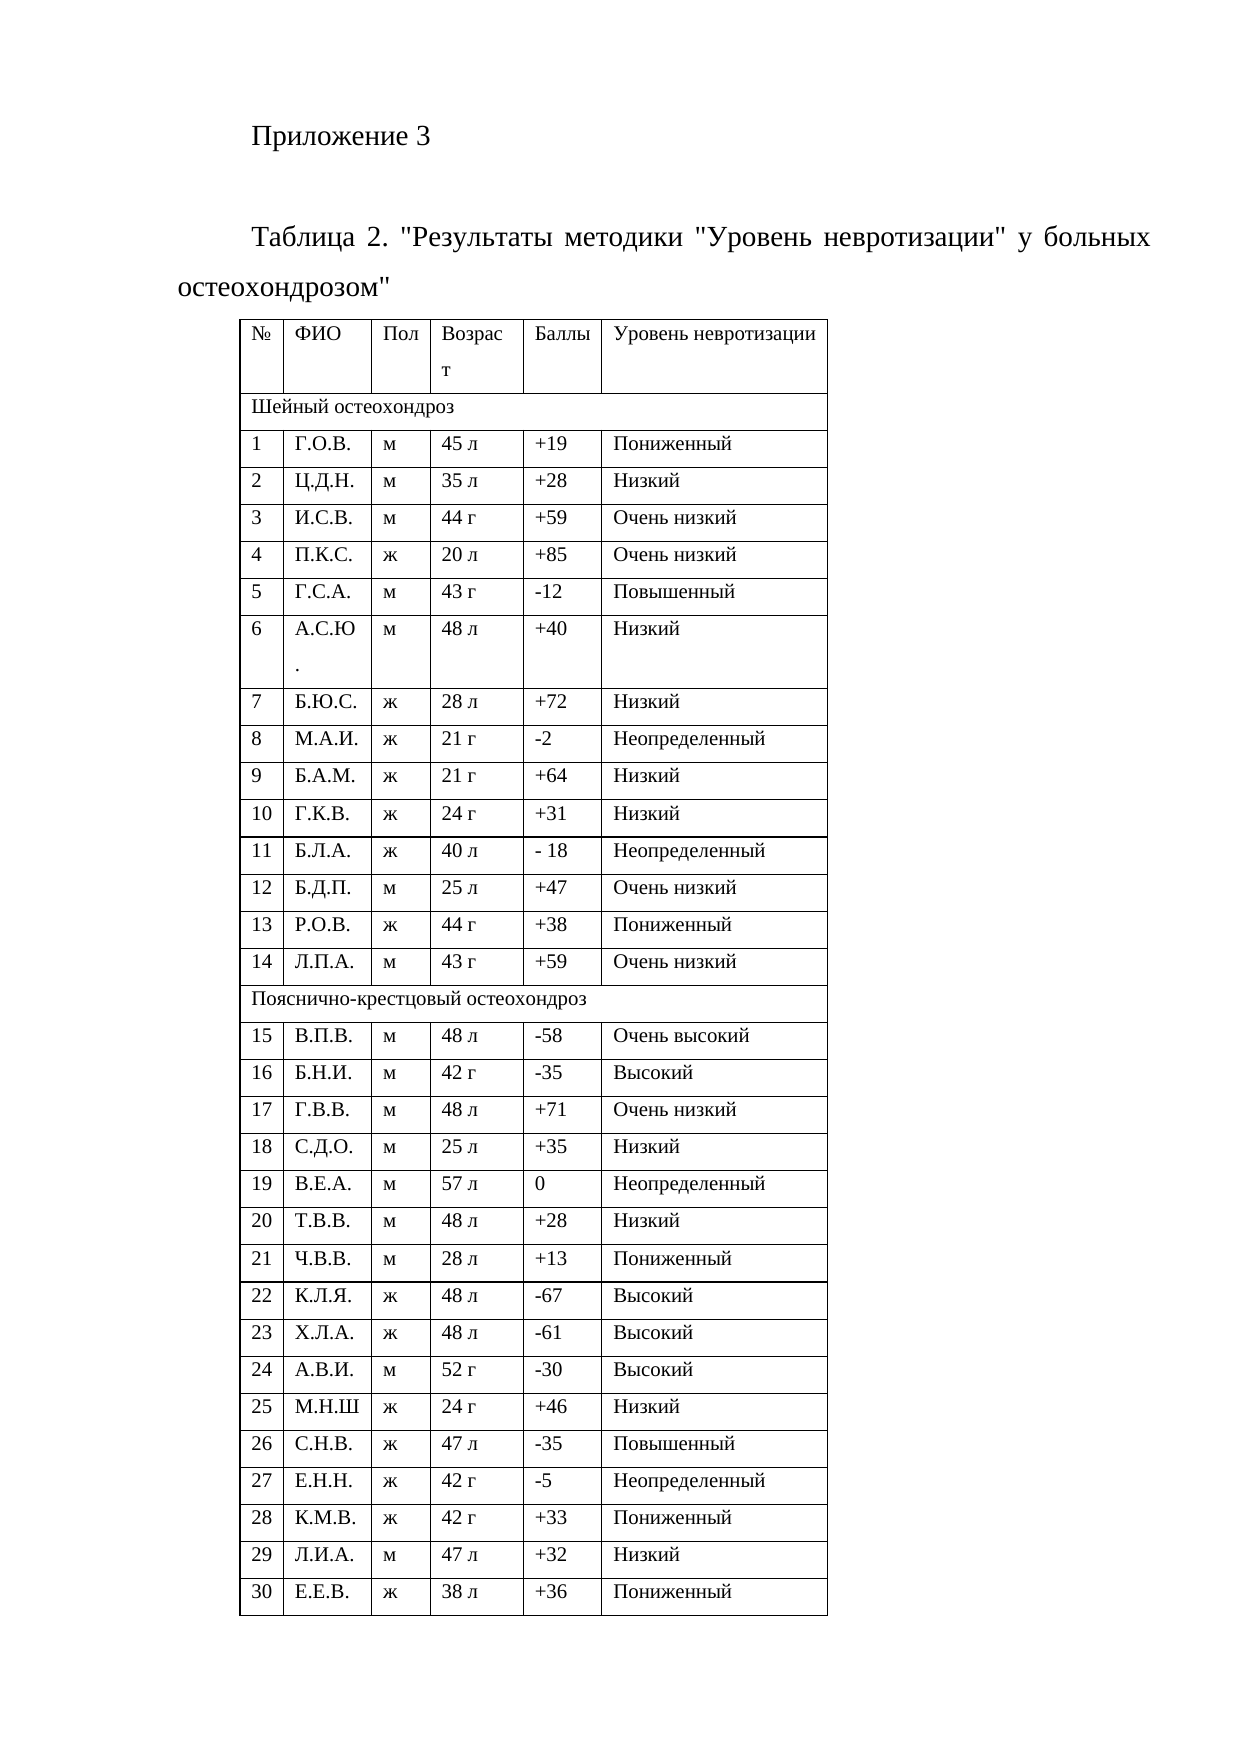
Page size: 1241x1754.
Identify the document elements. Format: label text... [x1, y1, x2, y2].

table_cell +40 [524, 616, 601, 688]
table_cell ж [372, 1431, 430, 1467]
table_cell Е.Н.Н. [284, 1468, 371, 1504]
table_cell Низкий [602, 468, 827, 504]
table_cell В.П.В. [284, 1023, 371, 1059]
table_cell 38 л [431, 1579, 523, 1615]
table_cell м [372, 1060, 430, 1096]
table_cell 10 [241, 800, 283, 836]
table_cell 9 [241, 763, 283, 799]
table_cell 47 л [431, 1542, 523, 1578]
table_cell 48 л [431, 1320, 523, 1356]
table_cell С.Н.В. [284, 1431, 371, 1467]
table_cell 43 г [431, 579, 523, 615]
table_cell 48 л [431, 616, 523, 688]
table_cell 28 [241, 1505, 283, 1541]
table_cell -12 [524, 579, 601, 615]
table_cell Очень низкий [602, 875, 827, 911]
table_cell 21 [241, 1245, 283, 1281]
table_cell +71 [524, 1097, 601, 1133]
table_cell Низкий [602, 1208, 827, 1244]
table_cell 11 [241, 838, 283, 873]
table_cell 29 [241, 1542, 283, 1578]
table_cell М.Н.Ш [284, 1394, 371, 1430]
table_cell м [372, 1023, 430, 1059]
table_cell Пониженный [602, 1245, 827, 1281]
table_cell 35 л [431, 468, 523, 504]
table_cell +28 [524, 1208, 601, 1244]
table_cell м [372, 505, 430, 541]
table_cell Неопределенный [602, 838, 827, 873]
table_cell В.Е.А. [284, 1171, 371, 1207]
table_cell 21 г [431, 763, 523, 799]
table_cell 19 [241, 1171, 283, 1207]
table_cell Высокий [602, 1320, 827, 1356]
table_cell 43 г [431, 949, 523, 985]
table_cell ж [372, 1468, 430, 1504]
table_cell Б.Д.П. [284, 875, 371, 911]
table_cell Низкий [602, 616, 827, 688]
table_cell +36 [524, 1579, 601, 1615]
table_cell 1 [241, 431, 283, 467]
table_cell ж [372, 912, 430, 948]
table_cell +28 [524, 468, 601, 504]
table_cell м [372, 579, 430, 615]
table_cell Очень высокий [602, 1023, 827, 1059]
table_cell 22 [241, 1283, 283, 1318]
table_cell Низкий [602, 1542, 827, 1578]
table_cell +59 [524, 949, 601, 985]
table_cell Пояснично-крестцовый остеохондроз [241, 986, 827, 1022]
table_cell +32 [524, 1542, 601, 1578]
table_cell м [372, 1245, 430, 1281]
table_header Возраст [431, 320, 523, 392]
table_cell Пониженный [602, 912, 827, 948]
table_cell Б.Л.А. [284, 838, 371, 873]
table_cell 48 л [431, 1283, 523, 1318]
table_cell Пониженный [602, 1505, 827, 1541]
table_cell Г.В.В. [284, 1097, 371, 1133]
table_cell Г.С.А. [284, 579, 371, 615]
text Таблица 2. "Результаты методики "Уровень невротизации" у больных остеохондрозом" [177, 219, 1152, 303]
table_cell Б.Ю.С. [284, 689, 371, 725]
table_cell Низкий [602, 1134, 827, 1170]
table_header Пол [372, 320, 430, 392]
table_cell Т.В.В. [284, 1208, 371, 1244]
table_cell А.В.И. [284, 1357, 371, 1393]
table_cell +38 [524, 912, 601, 948]
table_cell Очень низкий [602, 542, 827, 578]
table_cell 25 л [431, 875, 523, 911]
table_cell +85 [524, 542, 601, 578]
table_cell 5 [241, 579, 283, 615]
table_cell +46 [524, 1394, 601, 1430]
table_cell Л.П.А. [284, 949, 371, 985]
table_cell +47 [524, 875, 601, 911]
table_cell м [372, 1357, 430, 1393]
table_cell м [372, 1134, 430, 1170]
table_cell Низкий [602, 689, 827, 725]
table_cell 3 [241, 505, 283, 541]
table_cell +35 [524, 1134, 601, 1170]
table_cell 25 [241, 1394, 283, 1430]
table_cell 30 [241, 1579, 283, 1615]
table_cell м [372, 616, 430, 688]
table_cell И.С.В. [284, 505, 371, 541]
table_cell Г.О.В. [284, 431, 371, 467]
table_cell 16 [241, 1060, 283, 1096]
table_cell 6 [241, 616, 283, 688]
table_cell м [372, 431, 430, 467]
table_cell 8 [241, 726, 283, 762]
table_cell Ч.В.В. [284, 1245, 371, 1281]
table_cell Пониженный [602, 431, 827, 467]
table_cell 44 г [431, 505, 523, 541]
table_cell 15 [241, 1023, 283, 1059]
table_cell +13 [524, 1245, 601, 1281]
table_cell -2 [524, 726, 601, 762]
table_header Баллы [524, 320, 601, 392]
table_cell 14 [241, 949, 283, 985]
table_cell м [372, 875, 430, 911]
table_cell 27 [241, 1468, 283, 1504]
table_cell 18 [241, 1134, 283, 1170]
table_cell Г.К.В. [284, 800, 371, 836]
table_cell Пониженный [602, 1579, 827, 1615]
table_cell -61 [524, 1320, 601, 1356]
table_cell -30 [524, 1357, 601, 1393]
table_cell 47 л [431, 1431, 523, 1467]
table_cell 7 [241, 689, 283, 725]
table_cell 45 л [431, 431, 523, 467]
table_cell Неопределенный [602, 726, 827, 762]
table_cell Шейный остеохондроз [241, 394, 827, 429]
table_cell Р.О.В. [284, 912, 371, 948]
table_cell 28 л [431, 1245, 523, 1281]
table_header ФИО [284, 320, 371, 392]
table_cell Очень низкий [602, 505, 827, 541]
table_cell ж [372, 1320, 430, 1356]
table_header № [241, 320, 283, 392]
table_cell 25 л [431, 1134, 523, 1170]
table_cell Низкий [602, 1394, 827, 1430]
table_cell 17 [241, 1097, 283, 1133]
table_cell 24 [241, 1357, 283, 1393]
table_cell 28 л [431, 689, 523, 725]
table_cell ж [372, 1505, 430, 1541]
table_cell 2 [241, 468, 283, 504]
table_cell Л.И.А. [284, 1542, 371, 1578]
table_cell 48 л [431, 1208, 523, 1244]
table_cell 23 [241, 1320, 283, 1356]
table_cell м [372, 1171, 430, 1207]
table_cell 57 л [431, 1171, 523, 1207]
table_cell Б.Н.И. [284, 1060, 371, 1096]
table_cell 13 [241, 912, 283, 948]
table_cell +72 [524, 689, 601, 725]
table_cell 24 г [431, 1394, 523, 1430]
table_cell Очень низкий [602, 949, 827, 985]
table_cell м [372, 1542, 430, 1578]
table_cell ж [372, 1283, 430, 1318]
table_cell А.С.Ю. [284, 616, 371, 688]
table_cell 52 г [431, 1357, 523, 1393]
table_cell ж [372, 838, 430, 873]
text Приложение 3 [177, 118, 1152, 152]
table_cell +31 [524, 800, 601, 836]
table_cell ж [372, 542, 430, 578]
table_cell Низкий [602, 763, 827, 799]
table_cell 40 л [431, 838, 523, 873]
table_cell М.А.И. [284, 726, 371, 762]
table_cell +19 [524, 431, 601, 467]
table_cell 42 г [431, 1060, 523, 1096]
table_cell 20 [241, 1208, 283, 1244]
table_cell К.М.В. [284, 1505, 371, 1541]
table_cell Высокий [602, 1357, 827, 1393]
table_cell 42 г [431, 1505, 523, 1541]
table_cell +33 [524, 1505, 601, 1541]
table_cell м [372, 1097, 430, 1133]
table_cell +64 [524, 763, 601, 799]
table_cell -35 [524, 1431, 601, 1467]
table_cell -35 [524, 1060, 601, 1096]
table_cell Б.А.М. [284, 763, 371, 799]
table_cell П.К.С. [284, 542, 371, 578]
table_cell ж [372, 763, 430, 799]
table_cell ж [372, 800, 430, 836]
table_cell ж [372, 726, 430, 762]
table_cell ж [372, 1579, 430, 1615]
table_cell ж [372, 689, 430, 725]
table_cell Неопределенный [602, 1171, 827, 1207]
table_cell 42 г [431, 1468, 523, 1504]
table_cell Неопределенный [602, 1468, 827, 1504]
table_cell 12 [241, 875, 283, 911]
table_cell Низкий [602, 800, 827, 836]
table_cell 44 г [431, 912, 523, 948]
table_cell 0 [524, 1171, 601, 1207]
table_cell 48 л [431, 1097, 523, 1133]
table_cell -67 [524, 1283, 601, 1318]
table_cell 21 г [431, 726, 523, 762]
table_cell +59 [524, 505, 601, 541]
table_header Уровень невротизации [602, 320, 827, 392]
table_cell К.Л.Я. [284, 1283, 371, 1318]
table_cell 48 л [431, 1023, 523, 1059]
table_cell м [372, 468, 430, 504]
table_cell ж [372, 1394, 430, 1430]
table_cell Очень низкий [602, 1097, 827, 1133]
table_cell -5 [524, 1468, 601, 1504]
table_cell 20 л [431, 542, 523, 578]
table_cell Х.Л.А. [284, 1320, 371, 1356]
table_cell 4 [241, 542, 283, 578]
table_cell Высокий [602, 1283, 827, 1318]
table_cell Высокий [602, 1060, 827, 1096]
table_cell м [372, 1208, 430, 1244]
table_cell Повышенный [602, 579, 827, 615]
table_cell 24 г [431, 800, 523, 836]
table_cell Ц.Д.Н. [284, 468, 371, 504]
table_cell Е.Е.В. [284, 1579, 371, 1615]
table_cell Повышенный [602, 1431, 827, 1467]
table_cell м [372, 949, 430, 985]
table_cell С.Д.О. [284, 1134, 371, 1170]
table_cell -58 [524, 1023, 601, 1059]
table_cell - 18 [524, 838, 601, 873]
table_cell 26 [241, 1431, 283, 1467]
